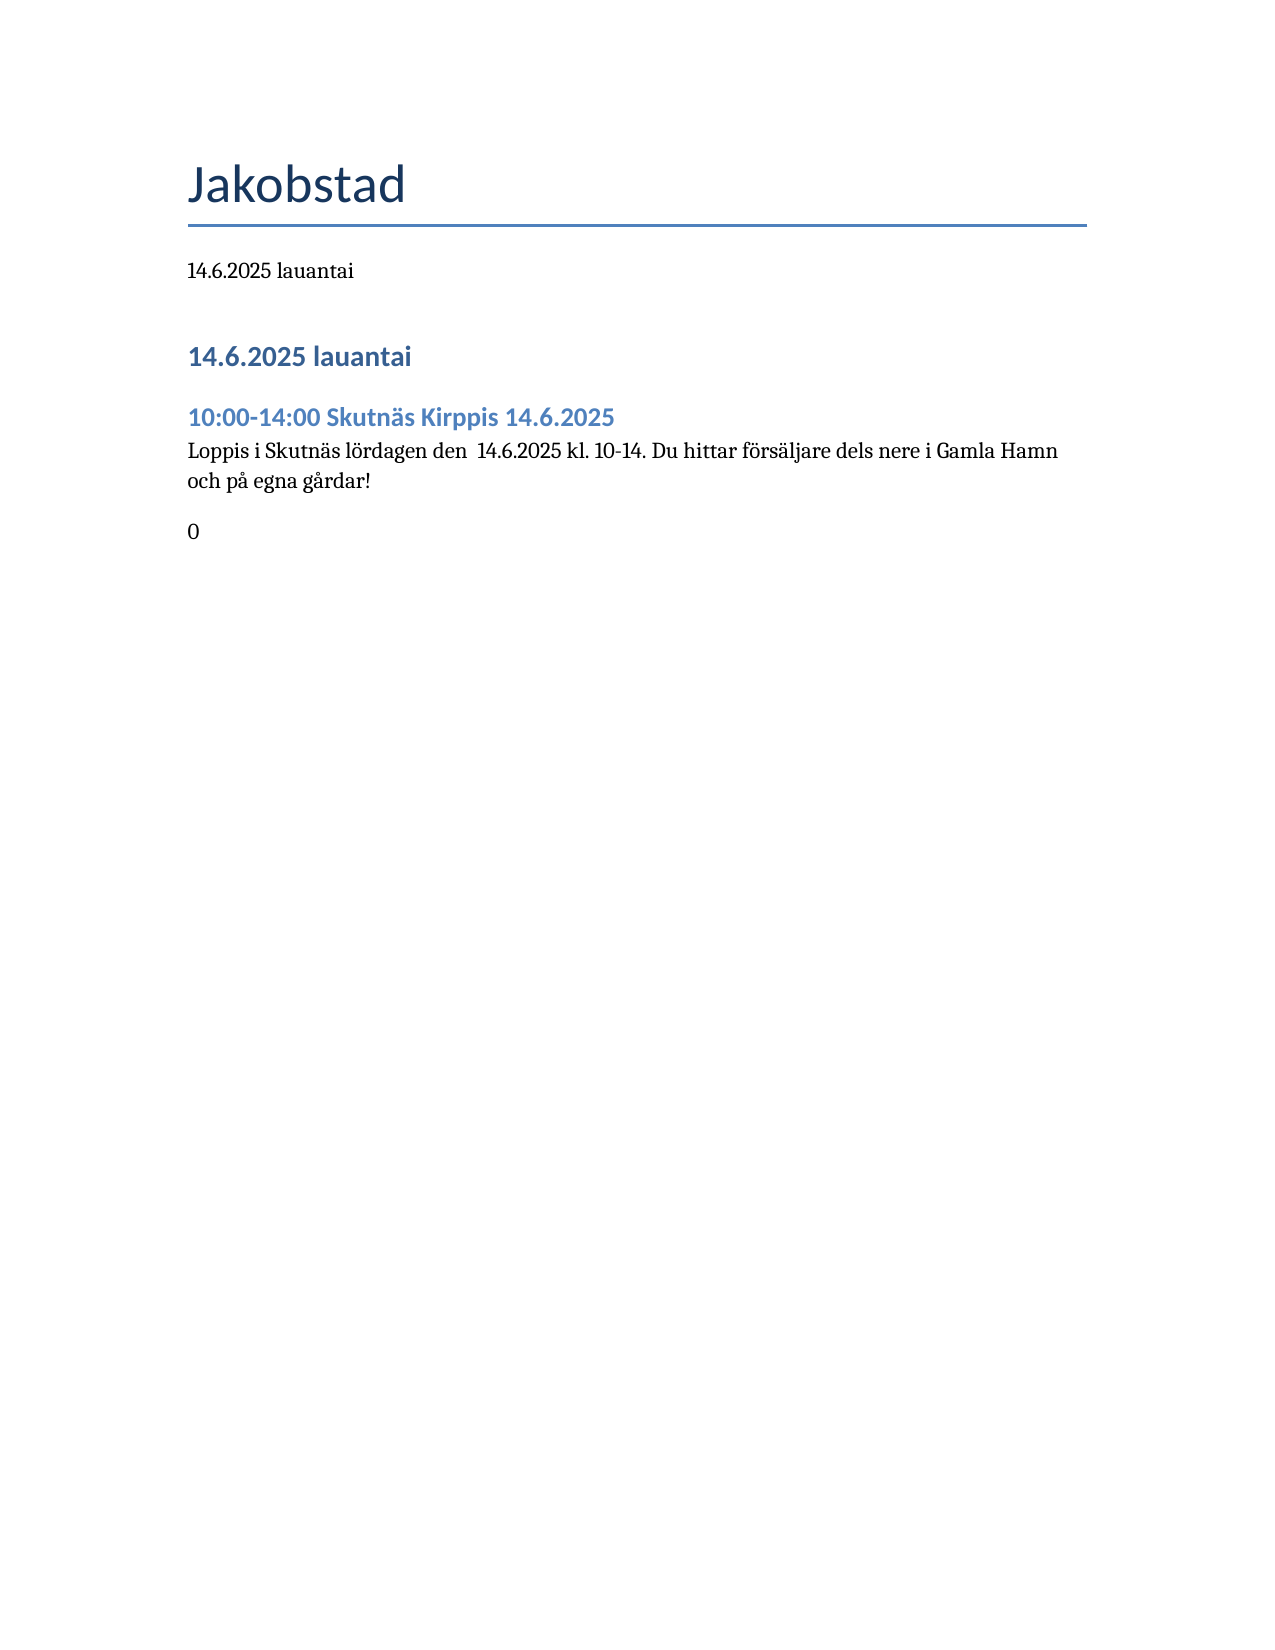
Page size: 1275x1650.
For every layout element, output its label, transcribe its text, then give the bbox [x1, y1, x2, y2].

subtitle 10:00-14:00 Skutnäs Kirppis 14.6.2025 [187, 400, 1087, 433]
subtitle 14.6.2025 lauantai [187, 338, 1087, 374]
text 14.6.2025 lauantai [187, 258, 1087, 284]
text 0 [187, 519, 1087, 545]
text Loppis i Skutnäs lördagen den 14.6.2025 kl. 10-14. Du hittar försäljare dels nere i Gamla Hamn och på egna gårdar! [187, 438, 1087, 494]
title Jakobstad [187, 150, 1087, 227]
